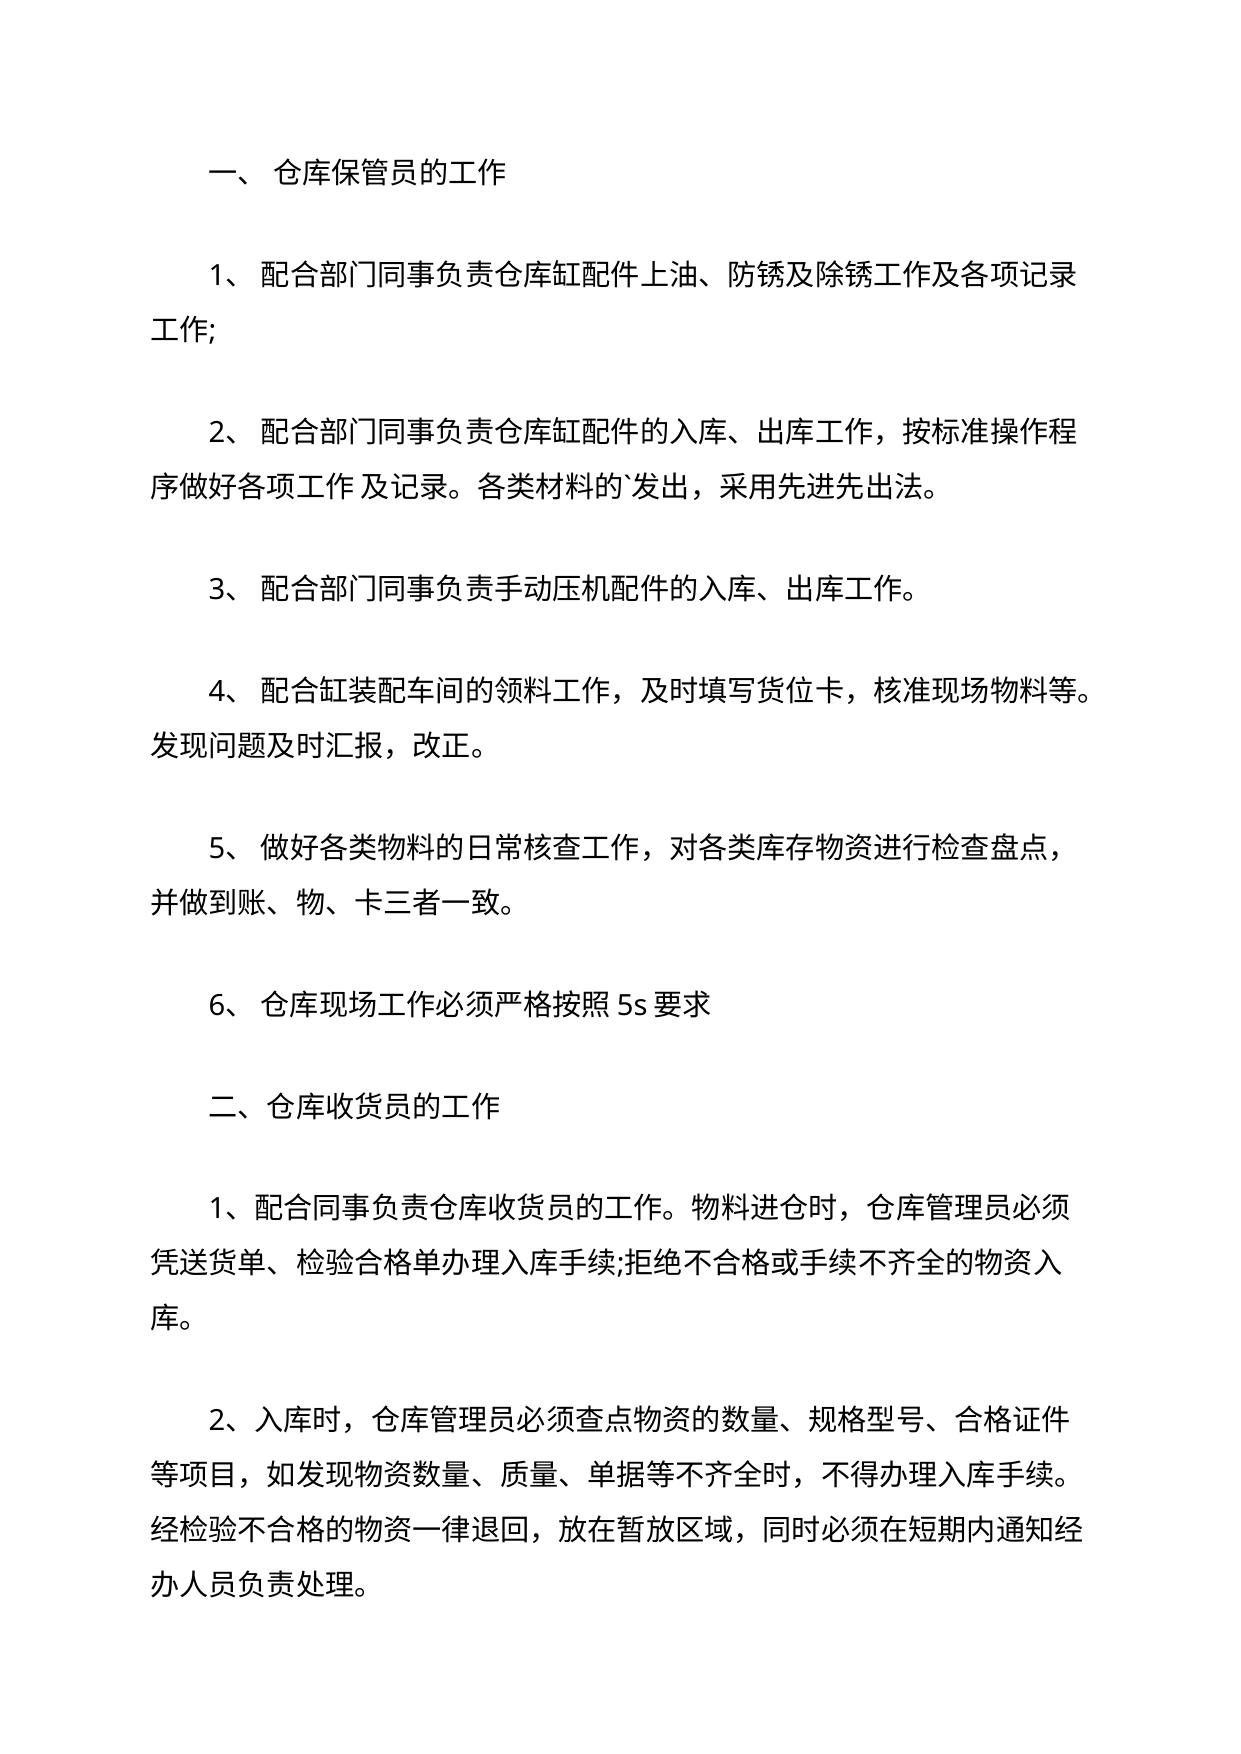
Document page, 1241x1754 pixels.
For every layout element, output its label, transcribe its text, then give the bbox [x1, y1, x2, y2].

text 一、 仓库保管员的工作 [150, 150, 1090, 192]
text 1、 配合部门同事负责仓库缸配件上油、防锈及除锈工作及各项记录工作; [150, 252, 1090, 349]
text 4、 配合缸装配车间的领料工作，及时填写货位卡，核准现场物料等。发现问题及时汇报，改正。 [150, 668, 1090, 765]
text 5、 做好各类物料的日常核查工作，对各类库存物资进行检查盘点，并做到账、物、卡三者一致。 [150, 824, 1090, 922]
text 2、 配合部门同事负责仓库缸配件的入库、出库工作，按标准操作程序做好各项工作 及记录。各类材料的`发出，采用先进先出法。 [150, 409, 1090, 506]
text 3、 配合部门同事负责手动压机配件的入库、出库工作。 [150, 566, 1090, 608]
text 1、配合同事负责仓库收货员的工作。物料进仓时，仓库管理员必须凭送货单、检验合格单办理入库手续;拒绝不合格或手续不齐全的物资入库。 [150, 1185, 1090, 1337]
text 二、仓库收货员的工作 [150, 1083, 1090, 1126]
text 2、入库时，仓库管理员必须查点物资的数量、规格型号、合格证件等项目，如发现物资数量、质量、单据等不齐全时，不得办理入库手续。经检验不合格的物资一律退回，放在暂放区域，同时必须在短期内通知经办人员负责处理。 [150, 1397, 1090, 1604]
text 6、 仓库现场工作必须严格按照5s要求 [150, 981, 1090, 1024]
